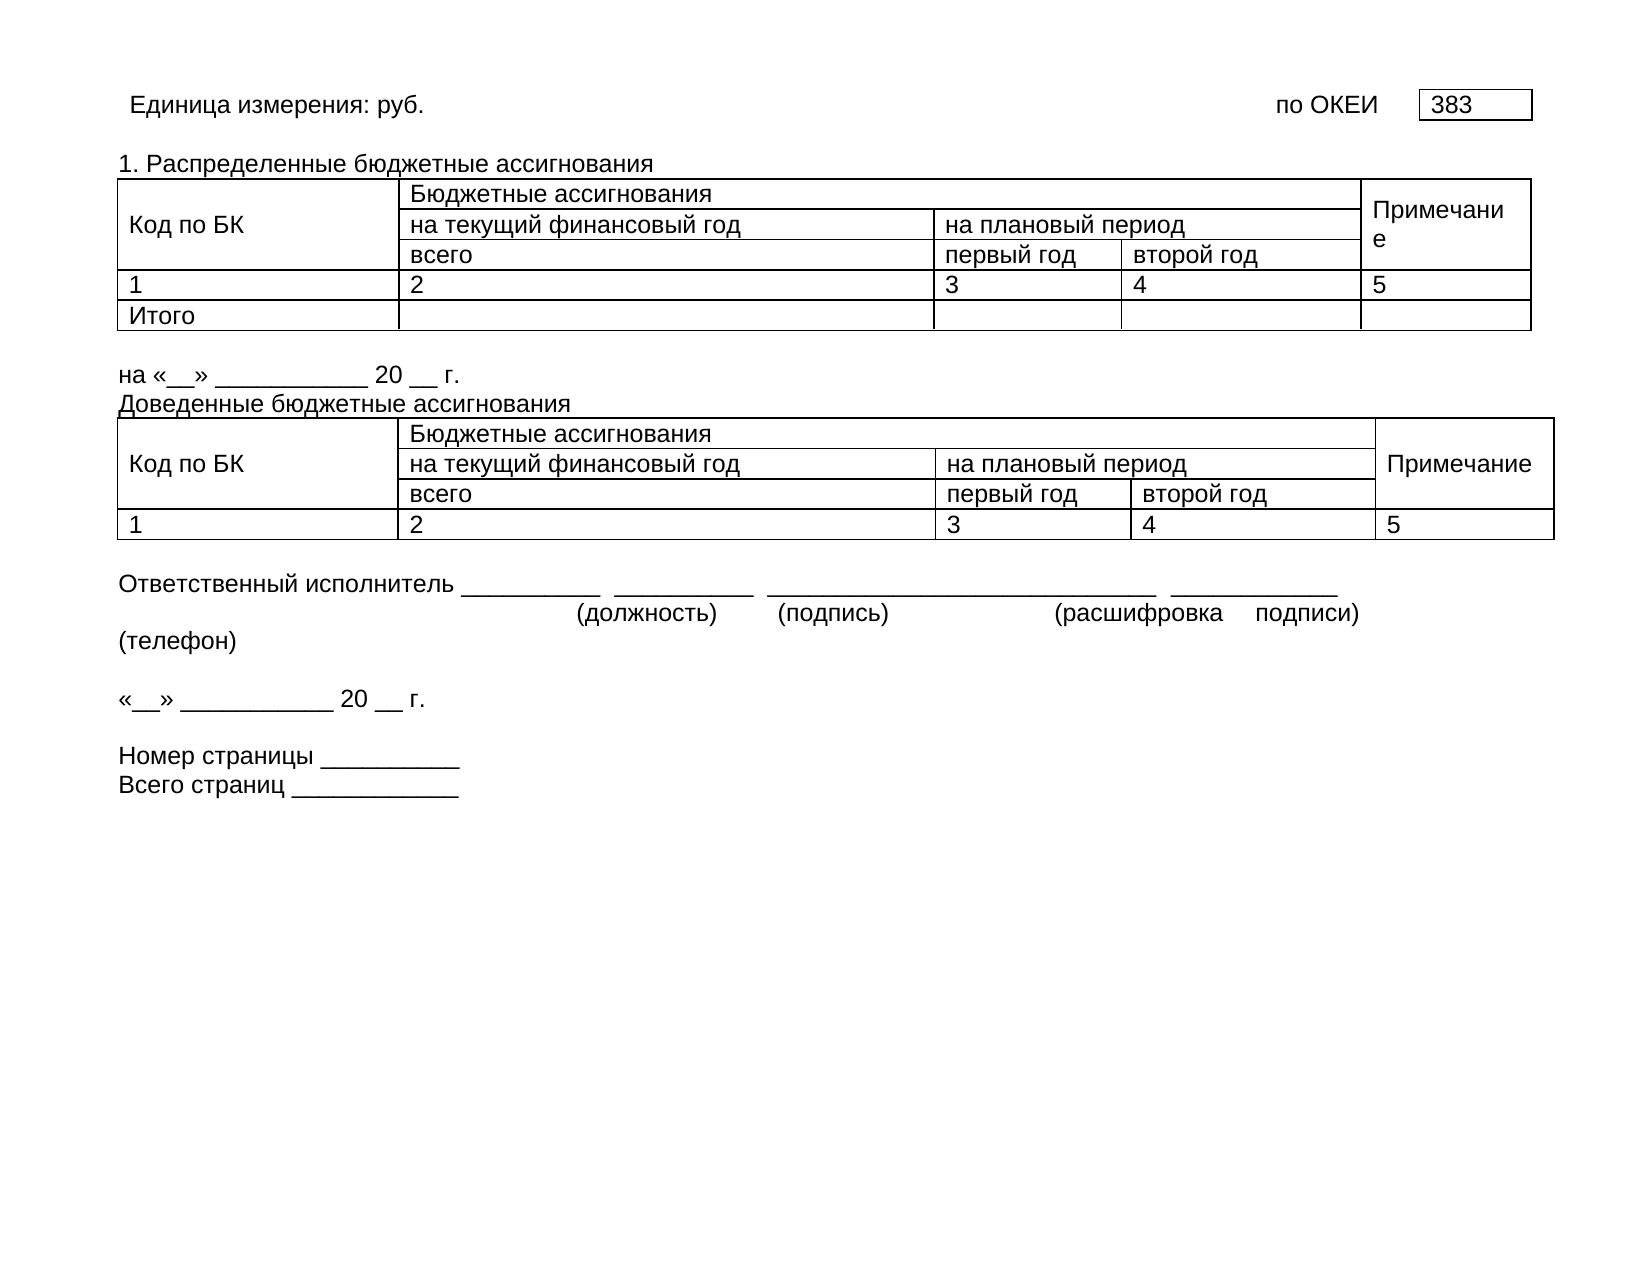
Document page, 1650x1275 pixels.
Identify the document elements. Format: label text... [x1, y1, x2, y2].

table_cell на плановый период [935, 210, 1360, 238]
table_cell 1 [118, 271, 398, 299]
table_cell [400, 301, 933, 329]
table_cell [1122, 301, 1360, 329]
table_cell на текущий финансовый год [399, 449, 935, 478]
text «__» ___________ 20 __ г. [118, 684, 1527, 713]
table_header Код по БК [118, 419, 397, 508]
table_header Бюджетные ассигнования [400, 180, 1360, 208]
table_cell второй год [1132, 480, 1375, 508]
table_header Примечание [1362, 180, 1530, 269]
table_cell 2 [400, 271, 933, 299]
table_cell 5 [1362, 271, 1530, 299]
text Ответственный исполнитель __________ __________ ____________________________ ____________ [118, 569, 1527, 598]
table_cell первый год [935, 240, 1121, 269]
table_cell на текущий финансовый год [400, 210, 933, 238]
table_cell 4 [1132, 510, 1375, 538]
table_cell 3 [935, 271, 1121, 299]
table_cell первый год [936, 480, 1130, 508]
table_cell на плановый период [936, 449, 1375, 478]
table_cell по ОКЕИ [1264, 89, 1419, 119]
table_cell [935, 301, 1121, 329]
table_header Примечание [1376, 419, 1553, 508]
table_cell [1362, 301, 1530, 329]
table_cell второй год [1122, 240, 1360, 269]
text Номер страницы __________ [118, 741, 1527, 770]
table_cell 5 [1376, 510, 1553, 538]
table_cell 1 [118, 510, 397, 538]
text Доведенные бюджетные ассигнования [118, 388, 1527, 417]
table_cell 4 [1122, 271, 1360, 299]
table_cell 3 [936, 510, 1130, 538]
text 1. Распределенные бюджетные ассигнования [118, 149, 1527, 178]
table_cell Итого [118, 301, 398, 329]
text Всего страниц ____________ [118, 770, 1527, 799]
table_cell 2 [399, 510, 935, 538]
table_cell всего [399, 480, 935, 508]
table_cell Единица измерения: руб. [118, 89, 1264, 119]
table_header Код по БК [118, 180, 398, 269]
text (должность) (подпись) (расшифровка подписи) (телефон) [118, 598, 1527, 655]
text на «__» ___________ 20 __ г. [118, 360, 1527, 388]
table_header Бюджетные ассигнования [399, 419, 1375, 448]
table_cell всего [400, 240, 933, 269]
table_cell 383 [1420, 90, 1531, 119]
